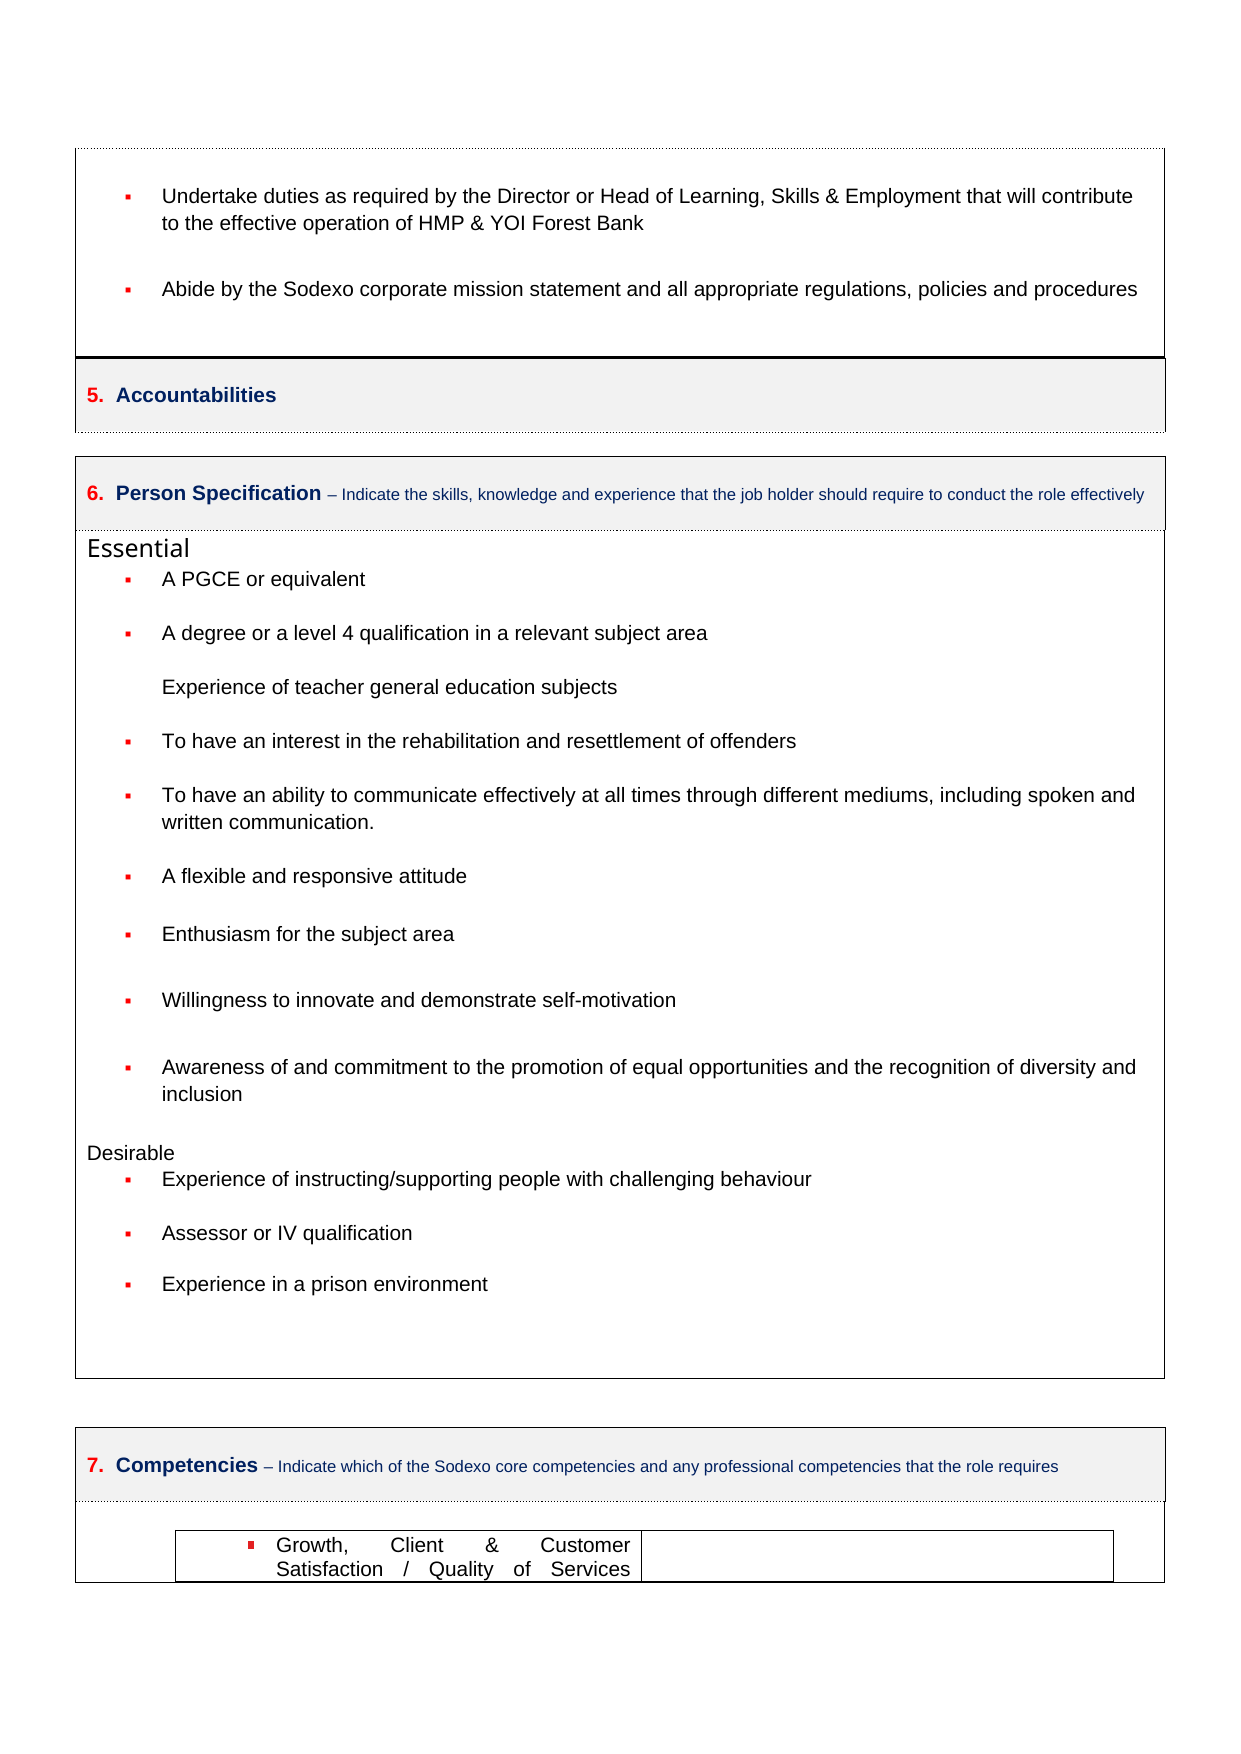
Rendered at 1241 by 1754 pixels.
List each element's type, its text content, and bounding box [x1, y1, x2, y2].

table_cell [76, 1501, 1164, 1582]
table_cell Essential A PGCE or equivalent A degree or a level 4 qualification in a relevant subject area Experience of teacher general education subjects To have an interest in the rehabilitation and resettlement of offenders To have an ability to communicate effectively at all times through different mediums, including spoken and written communication. A flexible and responsive attitude Enthusiasm for the subject area Willingness to innovate and demonstrate self-motivation Awareness of and commitment to the promotion of equal opportunities and the recognition of diversity and inclusion Desirable Experience of instructing/supporting people with challenging behaviour Assessor or IV qualification Experience in a prison environment [76, 530, 1164, 1378]
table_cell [76, 148, 1164, 356]
table_header 5. Accountabilities [76, 359, 1165, 431]
table_header 7. Competencies – Indicate which of the Sodexo core competencies and any professional competencies that the role requires [76, 1428, 1165, 1501]
table_header 6. Person Specification – Indicate the skills, knowledge and experience that the job holder should require to conduct the role effectively [76, 457, 1165, 530]
